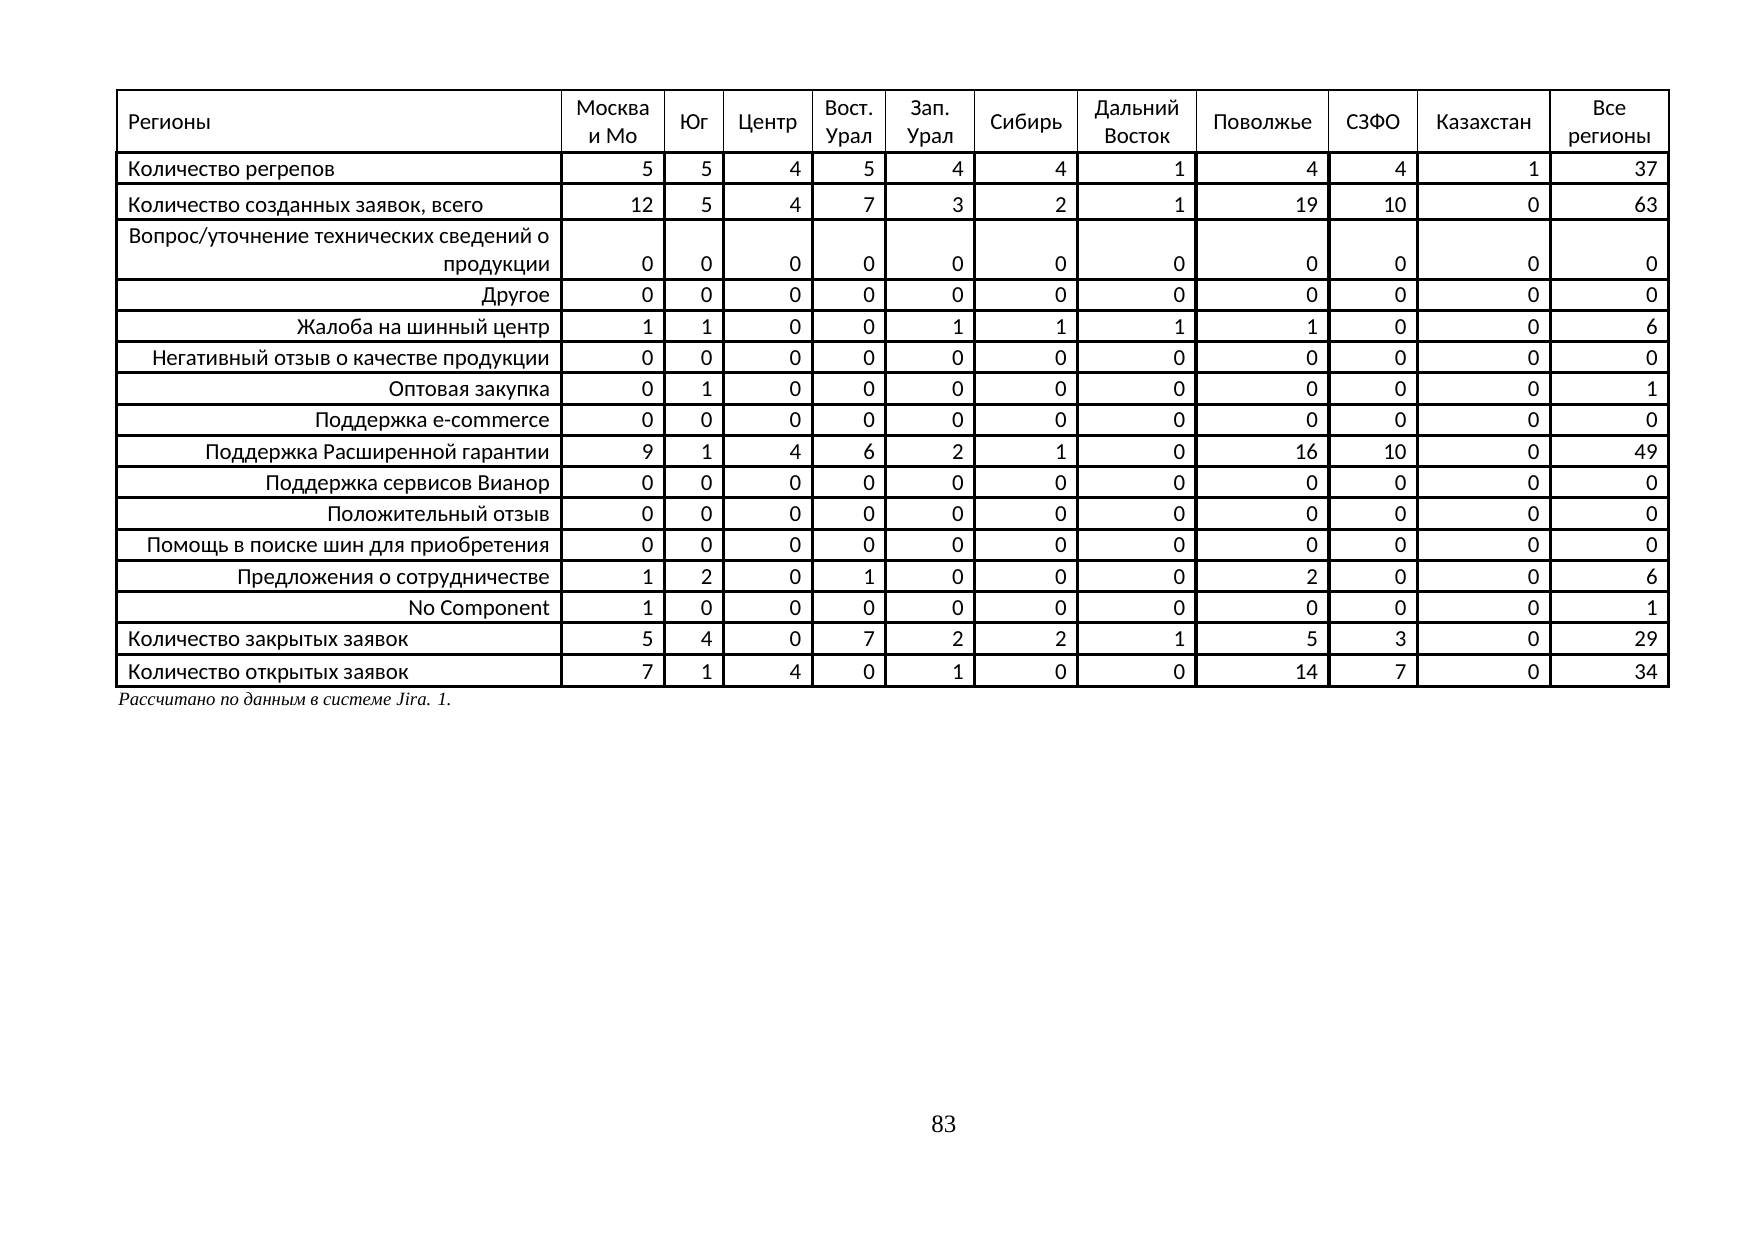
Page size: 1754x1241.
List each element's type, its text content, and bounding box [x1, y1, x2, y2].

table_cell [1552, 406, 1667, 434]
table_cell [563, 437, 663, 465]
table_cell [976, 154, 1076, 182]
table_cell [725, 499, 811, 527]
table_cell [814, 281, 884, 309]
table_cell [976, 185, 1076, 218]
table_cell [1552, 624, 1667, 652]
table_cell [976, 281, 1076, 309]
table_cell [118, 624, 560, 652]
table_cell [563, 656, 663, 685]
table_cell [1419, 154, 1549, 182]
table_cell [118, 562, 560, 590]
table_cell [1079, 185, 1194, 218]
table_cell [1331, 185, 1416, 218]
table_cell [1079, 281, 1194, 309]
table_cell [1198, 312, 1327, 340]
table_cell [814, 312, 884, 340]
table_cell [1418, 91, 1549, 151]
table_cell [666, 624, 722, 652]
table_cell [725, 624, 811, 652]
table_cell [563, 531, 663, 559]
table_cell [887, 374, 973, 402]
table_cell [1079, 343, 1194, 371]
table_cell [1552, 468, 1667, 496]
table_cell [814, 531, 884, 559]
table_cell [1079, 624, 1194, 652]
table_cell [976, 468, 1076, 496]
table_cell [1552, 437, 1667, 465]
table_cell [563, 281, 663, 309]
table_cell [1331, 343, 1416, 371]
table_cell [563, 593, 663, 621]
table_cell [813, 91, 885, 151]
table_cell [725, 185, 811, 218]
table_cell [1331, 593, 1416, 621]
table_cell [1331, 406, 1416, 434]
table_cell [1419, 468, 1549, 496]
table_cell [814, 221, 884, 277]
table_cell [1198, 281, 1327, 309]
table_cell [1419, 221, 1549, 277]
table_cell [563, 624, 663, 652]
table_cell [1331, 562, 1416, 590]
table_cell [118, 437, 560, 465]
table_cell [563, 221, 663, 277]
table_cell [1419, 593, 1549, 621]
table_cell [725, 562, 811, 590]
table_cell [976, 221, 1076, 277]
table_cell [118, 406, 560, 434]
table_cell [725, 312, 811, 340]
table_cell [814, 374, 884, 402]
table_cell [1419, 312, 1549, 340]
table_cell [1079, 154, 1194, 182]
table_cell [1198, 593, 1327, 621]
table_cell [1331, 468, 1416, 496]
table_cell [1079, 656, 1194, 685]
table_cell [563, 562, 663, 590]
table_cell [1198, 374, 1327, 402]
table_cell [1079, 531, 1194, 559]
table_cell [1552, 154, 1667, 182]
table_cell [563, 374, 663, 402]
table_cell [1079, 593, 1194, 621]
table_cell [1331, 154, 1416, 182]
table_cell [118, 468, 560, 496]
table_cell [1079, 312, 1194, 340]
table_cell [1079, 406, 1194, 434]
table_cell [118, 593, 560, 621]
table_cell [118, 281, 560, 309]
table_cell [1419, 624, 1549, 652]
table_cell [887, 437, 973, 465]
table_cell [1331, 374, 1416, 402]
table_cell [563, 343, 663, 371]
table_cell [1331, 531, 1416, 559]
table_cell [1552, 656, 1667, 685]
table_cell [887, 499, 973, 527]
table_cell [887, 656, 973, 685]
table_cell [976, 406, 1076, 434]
text Рассчитано по данным в системе Jira. 1. [118, 688, 1695, 710]
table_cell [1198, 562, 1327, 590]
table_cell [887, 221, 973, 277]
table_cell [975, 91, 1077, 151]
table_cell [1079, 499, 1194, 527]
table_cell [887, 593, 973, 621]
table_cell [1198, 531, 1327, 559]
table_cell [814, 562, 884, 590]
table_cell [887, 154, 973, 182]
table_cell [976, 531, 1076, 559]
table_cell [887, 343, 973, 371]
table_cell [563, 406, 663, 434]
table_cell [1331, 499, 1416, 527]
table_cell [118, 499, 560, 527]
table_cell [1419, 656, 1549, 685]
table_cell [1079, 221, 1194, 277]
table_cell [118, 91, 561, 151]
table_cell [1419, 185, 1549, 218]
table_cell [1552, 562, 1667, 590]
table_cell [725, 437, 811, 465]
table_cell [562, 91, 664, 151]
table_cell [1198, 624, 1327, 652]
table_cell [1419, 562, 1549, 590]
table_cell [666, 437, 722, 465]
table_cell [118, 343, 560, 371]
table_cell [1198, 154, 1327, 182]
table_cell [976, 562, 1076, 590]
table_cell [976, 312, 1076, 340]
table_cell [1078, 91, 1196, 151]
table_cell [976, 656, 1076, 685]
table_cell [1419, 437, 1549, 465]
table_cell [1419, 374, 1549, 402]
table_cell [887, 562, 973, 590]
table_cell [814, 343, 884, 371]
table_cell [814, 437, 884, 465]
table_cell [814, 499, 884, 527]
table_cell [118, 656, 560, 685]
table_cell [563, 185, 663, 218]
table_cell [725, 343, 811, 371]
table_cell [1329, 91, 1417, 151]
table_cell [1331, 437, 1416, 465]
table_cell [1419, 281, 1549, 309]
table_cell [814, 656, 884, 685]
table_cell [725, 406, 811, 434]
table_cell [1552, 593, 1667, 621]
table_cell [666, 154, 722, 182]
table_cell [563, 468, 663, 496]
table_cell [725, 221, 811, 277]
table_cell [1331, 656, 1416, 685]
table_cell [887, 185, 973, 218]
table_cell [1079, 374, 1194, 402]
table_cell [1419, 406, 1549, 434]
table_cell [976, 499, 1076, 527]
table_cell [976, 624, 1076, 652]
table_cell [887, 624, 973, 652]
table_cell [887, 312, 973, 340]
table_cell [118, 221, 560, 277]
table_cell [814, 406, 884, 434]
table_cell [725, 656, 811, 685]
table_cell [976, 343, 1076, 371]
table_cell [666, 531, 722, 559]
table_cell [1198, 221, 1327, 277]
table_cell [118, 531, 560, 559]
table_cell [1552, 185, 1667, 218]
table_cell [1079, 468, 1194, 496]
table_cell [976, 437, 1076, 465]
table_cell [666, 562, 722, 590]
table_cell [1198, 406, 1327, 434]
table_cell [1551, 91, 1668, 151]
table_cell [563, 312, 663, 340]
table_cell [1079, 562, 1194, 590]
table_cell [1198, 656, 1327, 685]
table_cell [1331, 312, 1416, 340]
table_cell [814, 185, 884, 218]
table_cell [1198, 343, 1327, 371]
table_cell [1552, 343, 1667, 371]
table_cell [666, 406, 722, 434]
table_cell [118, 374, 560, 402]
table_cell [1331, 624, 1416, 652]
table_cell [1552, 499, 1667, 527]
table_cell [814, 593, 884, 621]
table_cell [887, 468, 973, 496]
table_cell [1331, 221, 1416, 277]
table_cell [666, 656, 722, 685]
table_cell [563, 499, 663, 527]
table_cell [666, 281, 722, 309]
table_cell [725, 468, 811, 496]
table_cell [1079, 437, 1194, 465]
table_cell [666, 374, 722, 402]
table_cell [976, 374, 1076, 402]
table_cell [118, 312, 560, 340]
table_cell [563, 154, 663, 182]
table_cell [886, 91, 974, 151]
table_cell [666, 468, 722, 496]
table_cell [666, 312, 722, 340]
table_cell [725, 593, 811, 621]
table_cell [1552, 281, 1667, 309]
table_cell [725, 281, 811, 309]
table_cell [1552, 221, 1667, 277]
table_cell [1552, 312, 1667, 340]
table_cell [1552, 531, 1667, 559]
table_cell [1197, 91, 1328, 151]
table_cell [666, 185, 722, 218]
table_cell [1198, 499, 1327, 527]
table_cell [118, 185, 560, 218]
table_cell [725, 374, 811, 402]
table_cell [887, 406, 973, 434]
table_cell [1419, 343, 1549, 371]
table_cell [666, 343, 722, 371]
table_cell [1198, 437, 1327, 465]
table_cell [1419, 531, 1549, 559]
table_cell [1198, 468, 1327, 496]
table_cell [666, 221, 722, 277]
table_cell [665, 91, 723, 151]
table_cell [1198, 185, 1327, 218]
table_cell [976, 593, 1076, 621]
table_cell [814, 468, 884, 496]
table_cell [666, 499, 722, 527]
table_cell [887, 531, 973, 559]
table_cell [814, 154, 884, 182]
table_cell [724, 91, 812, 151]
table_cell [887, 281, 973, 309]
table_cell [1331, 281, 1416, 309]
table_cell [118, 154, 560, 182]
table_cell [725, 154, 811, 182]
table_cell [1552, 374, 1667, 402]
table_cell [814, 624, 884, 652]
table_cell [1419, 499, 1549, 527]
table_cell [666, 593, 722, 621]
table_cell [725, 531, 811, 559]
